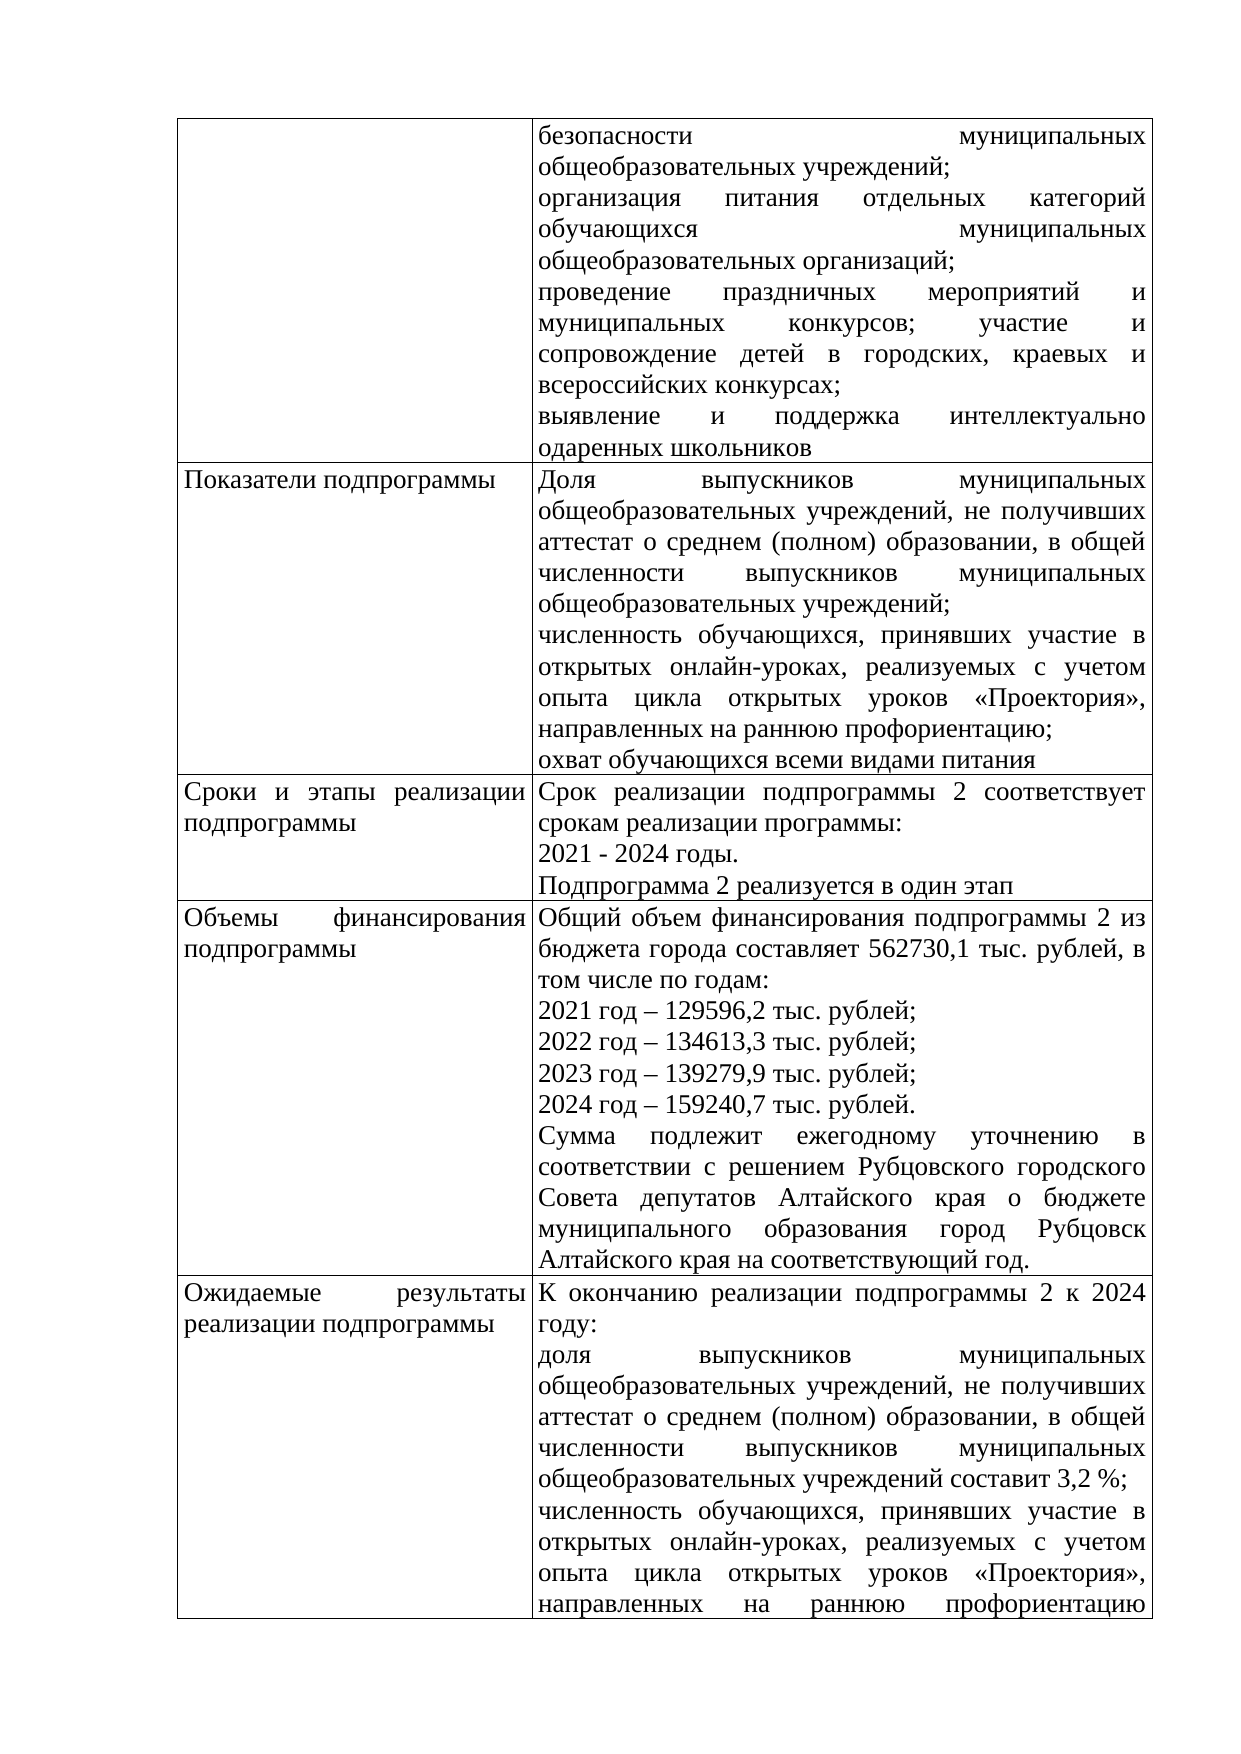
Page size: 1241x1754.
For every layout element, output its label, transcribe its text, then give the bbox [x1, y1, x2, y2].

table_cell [533, 1276, 1152, 1618]
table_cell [178, 119, 532, 462]
table_cell Сроки и этапы реализации подпрограммы [178, 775, 532, 900]
table_cell Показатели подпрограммы [178, 463, 532, 774]
table_cell Объемы финансирования подпрограммы [178, 901, 532, 1275]
table_cell Доля выпускников муниципальных общеобразовательных учреждений, не получивших аттестат о среднем (полном) образовании, в общей численности выпускников муниципальных общеобразовательных учреждений; численность обучающихся, принявших участие в открытых онлайн-уроках, реализуемых с учетом опыта цикла открытых уроков «Проектория», направленных на раннюю профориентацию; охват обучающихся всеми видами питания [533, 463, 1152, 774]
table_cell Срок реализации подпрограммы 2 соответствует срокам реализации программы: 2021 - 2024 годы. Подпрограмма 2 реализуется в один этап [533, 775, 1152, 900]
table_cell Общий объем финансирования подпрограммы 2 из бюджета города составляет 562730,1 тыс. рублей, в том числе по годам: 2021 год – 129596,2 тыс. рублей; 2022 год – 134613,3 тыс. рублей; 2023 год – 139279,9 тыс. рублей; 2024 год – 159240,7 тыс. рублей. Сумма подлежит ежегодному уточнению в соответствии с решением Рубцовского городского Совета депутатов Алтайского края о бюджете муниципального образования город Рубцовск Алтайского края на соответствующий год. [533, 901, 1152, 1275]
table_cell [533, 119, 1152, 462]
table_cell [178, 1276, 532, 1618]
